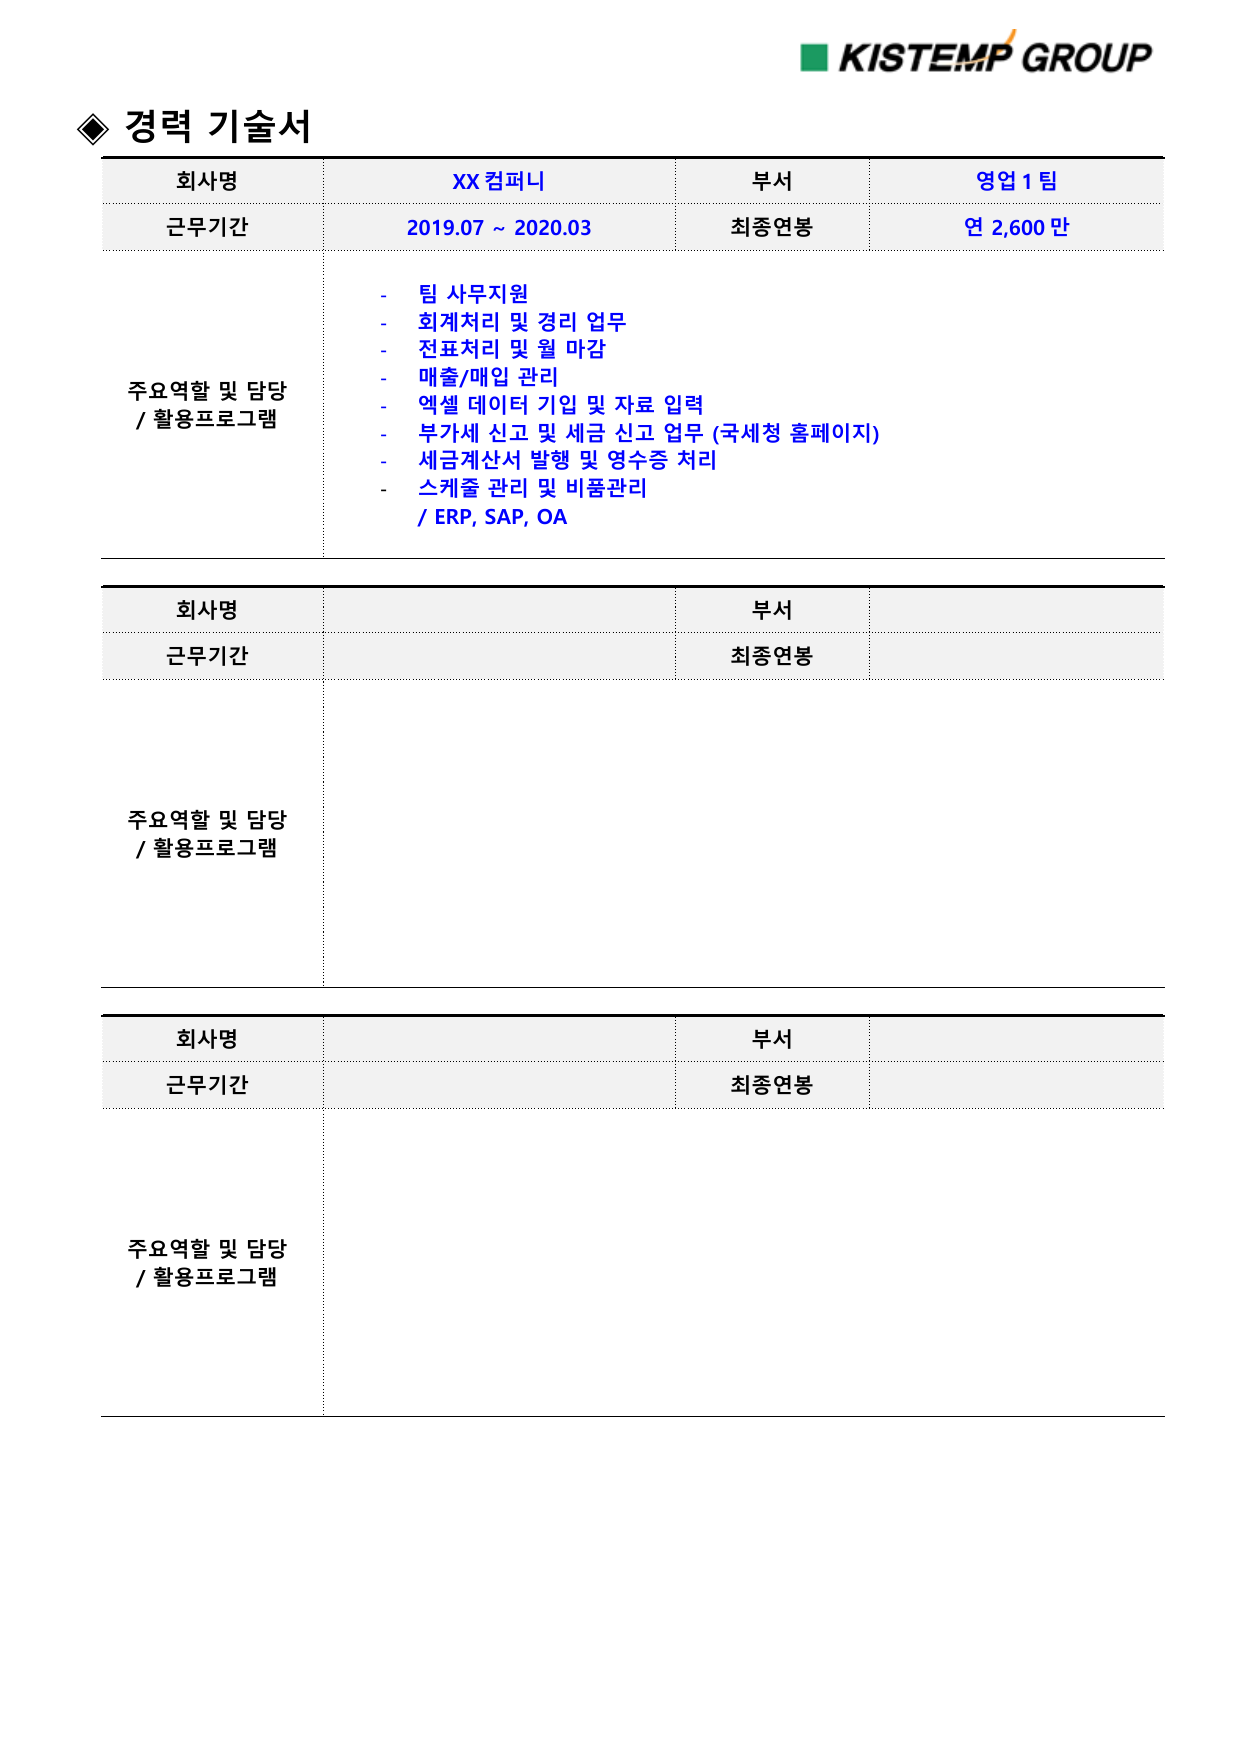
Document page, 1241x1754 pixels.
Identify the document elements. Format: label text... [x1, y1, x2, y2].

table_cell [323, 1061, 675, 1108]
table_header [323, 1017, 675, 1061]
table_header 부서 [675, 588, 869, 632]
table_cell 근무기간 [102, 1061, 323, 1108]
table_header 회사명 [102, 159, 323, 203]
table_cell 근무기간 [102, 203, 323, 250]
table_header 부서 [675, 1017, 869, 1061]
picture [782, 29, 1166, 88]
table_header 영업1팀 [869, 159, 1164, 203]
table_header 회사명 [102, 1017, 323, 1061]
table_header 회사명 [102, 588, 323, 632]
table_header XX컴퍼니 [323, 159, 675, 203]
table_cell 팀 사무지원 회계처리 및 경리 업무 전표처리 및 월 마감 매출/매입 관리 엑셀 데이터 기입 및 자료 입력 부가세 신고 및 세금 신고 업무 (국세청 홈페이지) 세금계산서 발행 및 영수증 처리 스케줄 관리 및 비품관리 / ERP, SAP, OA [323, 250, 1164, 558]
table_cell [869, 632, 1164, 679]
text ◈ 경력 기술서 [75, 102, 1165, 149]
table_cell [323, 1108, 1164, 1416]
table_cell 연 2,600만 [869, 203, 1164, 250]
table_header [869, 588, 1164, 632]
table_cell 최종연봉 [675, 632, 869, 679]
table_header 부서 [675, 159, 869, 203]
table_header [869, 1017, 1164, 1061]
table_cell 주요역할 및 담당 / 활용프로그램 [102, 679, 323, 987]
table_cell [323, 632, 675, 679]
table_cell 근무기간 [102, 632, 323, 679]
table_cell [869, 1061, 1164, 1108]
table_cell 2019.07 ~ 2020.03 [323, 203, 675, 250]
table_cell 최종연봉 [675, 1061, 869, 1108]
table_cell 최종연봉 [675, 203, 869, 250]
table_header [323, 588, 675, 632]
table_cell 주요역할 및 담당 / 활용프로그램 [102, 250, 323, 558]
table_cell [323, 679, 1164, 987]
table_cell 주요역할 및 담당 / 활용프로그램 [102, 1108, 323, 1416]
